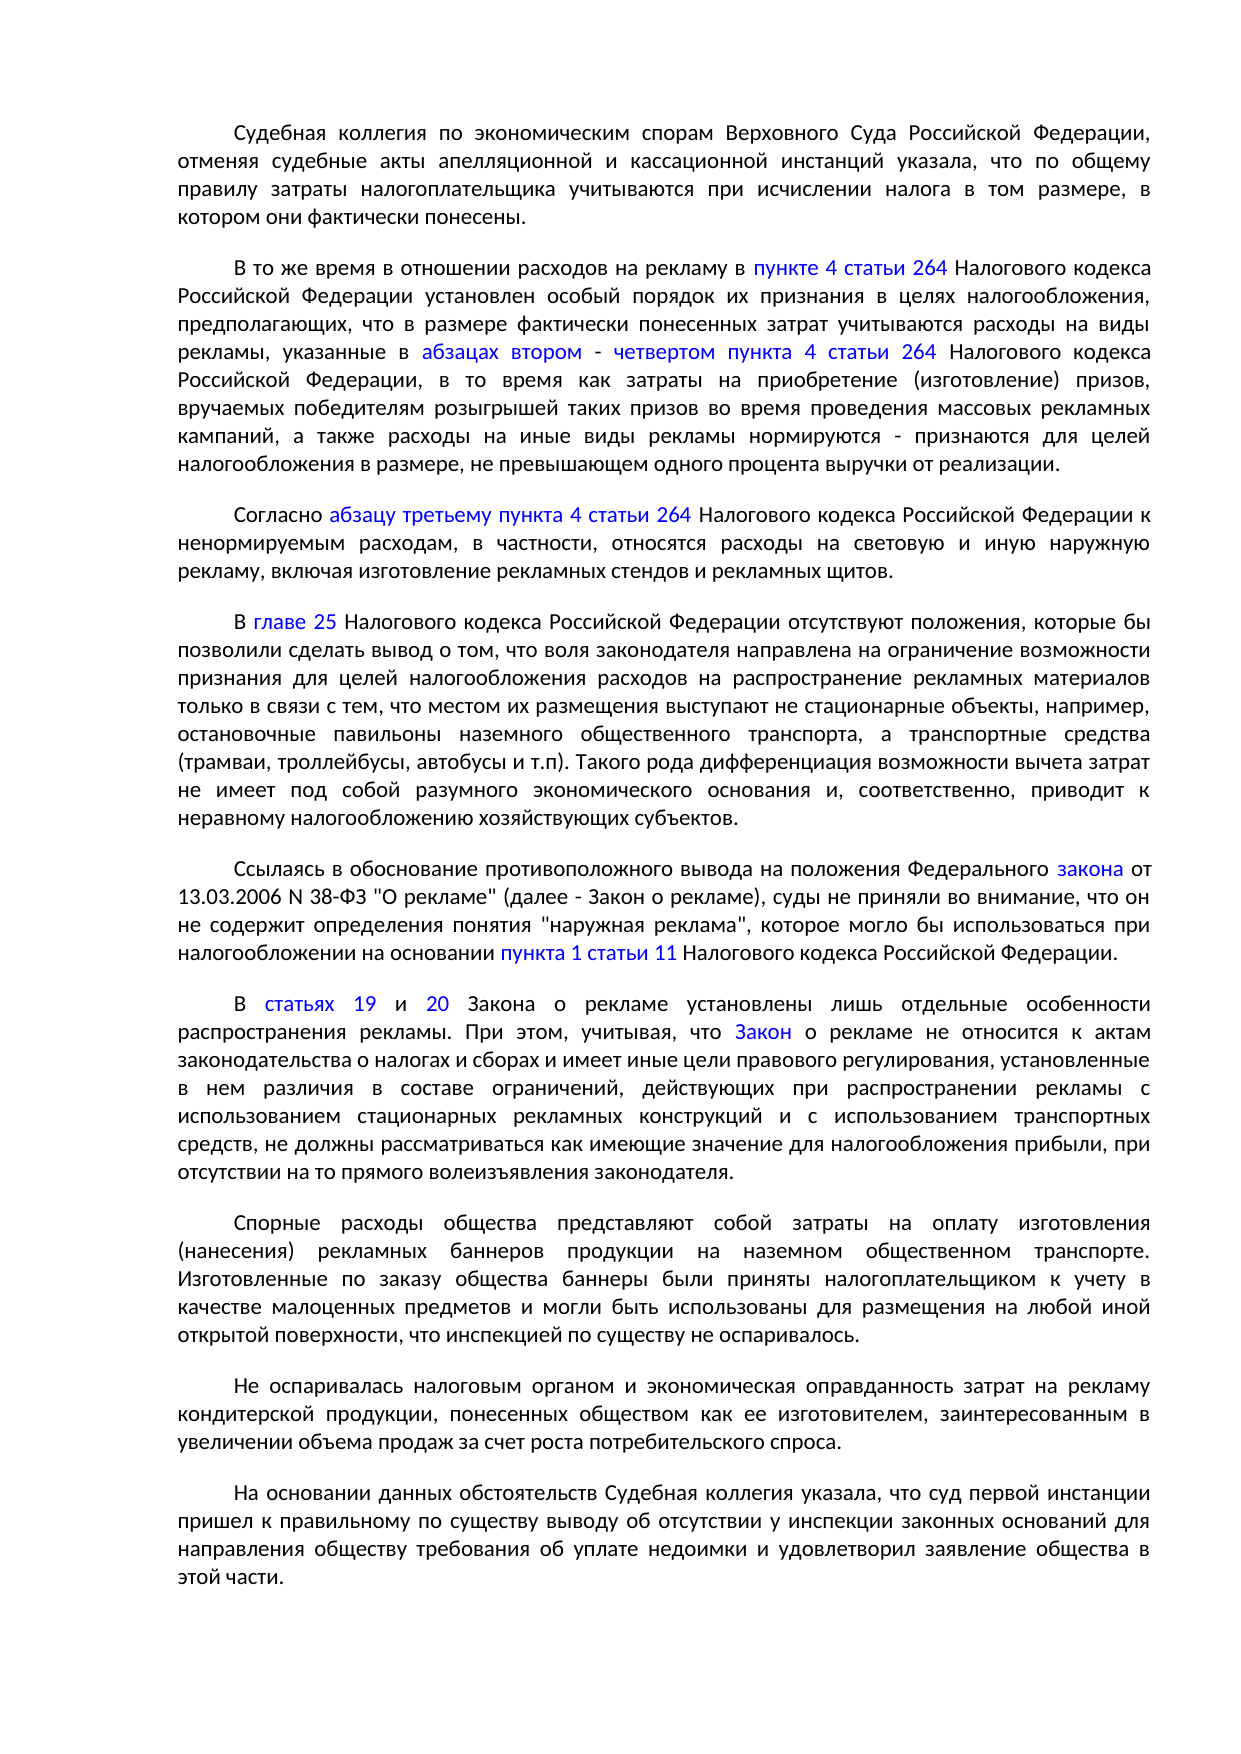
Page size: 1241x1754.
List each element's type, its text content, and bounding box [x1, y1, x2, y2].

text В статьях 19 и 20 Закона о рекламе установлены лишь отдельные особенности распространения рекламы. При этом, учитывая, что Закон о рекламе не относится к актам законодательства о налогах и сборах и имеет иные цели правового регулирования, установленные в нем различия в составе ограничений, действующих при распространении рекламы с использованием стационарных рекламных конструкций и с использованием транспортных средств, не должны рассматриваться как имеющие значение для налогообложения прибыли, при отсутствии на то прямого волеизъявления законодателя. [177, 989, 1152, 1185]
text Не оспаривалась налоговым органом и экономическая оправданность затрат на рекламу кондитерской продукции, понесенных обществом как ее изготовителем, заинтересованным в увеличении объема продаж за счет роста потребительского спроса. [177, 1371, 1152, 1455]
text На основании данных обстоятельств Судебная коллегия указала, что суд первой инстанции пришел к правильному по существу выводу об отсутствии у инспекции законных оснований для направления обществу требования об уплате недоимки и удовлетворил заявление общества в этой части. [177, 1478, 1152, 1590]
text Согласно абзацу третьему пункта 4 статьи 264 Налогового кодекса Российской Федерации к ненормируемым расходам, в частности, относятся расходы на световую и иную наружную рекламу, включая изготовление рекламных стендов и рекламных щитов. [177, 500, 1152, 584]
text В главе 25 Налогового кодекса Российской Федерации отсутствуют положения, которые бы позволили сделать вывод о том, что воля законодателя направлена на ограничение возможности признания для целей налогообложения расходов на распространение рекламных материалов только в связи с тем, что местом их размещения выступают не стационарные объекты, например, остановочные павильоны наземного общественного транспорта, а транспортные средства (трамваи, троллейбусы, автобусы и т.п). Такого рода дифференциация возможности вычета затрат не имеет под собой разумного экономического основания и, соответственно, приводит к неравному налогообложению хозяйствующих субъектов. [177, 607, 1152, 831]
text Спорные расходы общества представляют собой затраты на оплату изготовления (нанесения) рекламных баннеров продукции на наземном общественном транспорте. Изготовленные по заказу общества баннеры были приняты налогоплательщиком к учету в качестве малоценных предметов и могли быть использованы для размещения на любой иной открытой поверхности, что инспекцией по существу не оспаривалось. [177, 1208, 1152, 1348]
text В то же время в отношении расходов на рекламу в пункте 4 статьи 264 Налогового кодекса Российской Федерации установлен особый порядок их признания в целях налогообложения, предполагающих, что в размере фактически понесенных затрат учитываются расходы на виды рекламы, указанные в абзацах втором - четвертом пункта 4 статьи 264 Налогового кодекса Российской Федерации, в то время как затраты на приобретение (изготовление) призов, вручаемых победителям розыгрышей таких призов во время проведения массовых рекламных кампаний, а также расходы на иные виды рекламы нормируются - признаются для целей налогообложения в размере, не превышающем одного процента выручки от реализации. [177, 253, 1152, 477]
text Судебная коллегия по экономическим спорам Верховного Суда Российской Федерации, отменяя судебные акты апелляционной и кассационной инстанций указала, что по общему правилу затраты налогоплательщика учитываются при исчислении налога в том размере, в котором они фактически понесены. [177, 118, 1152, 230]
text Ссылаясь в обоснование противоположного вывода на положения Федерального закона от 13.03.2006 N 38-ФЗ "О рекламе" (далее - Закон о рекламе), суды не приняли во внимание, что он не содержит определения понятия "наружная реклама", которое могло бы использоваться при налогообложении на основании пункта 1 статьи 11 Налогового кодекса Российской Федерации. [177, 854, 1152, 966]
